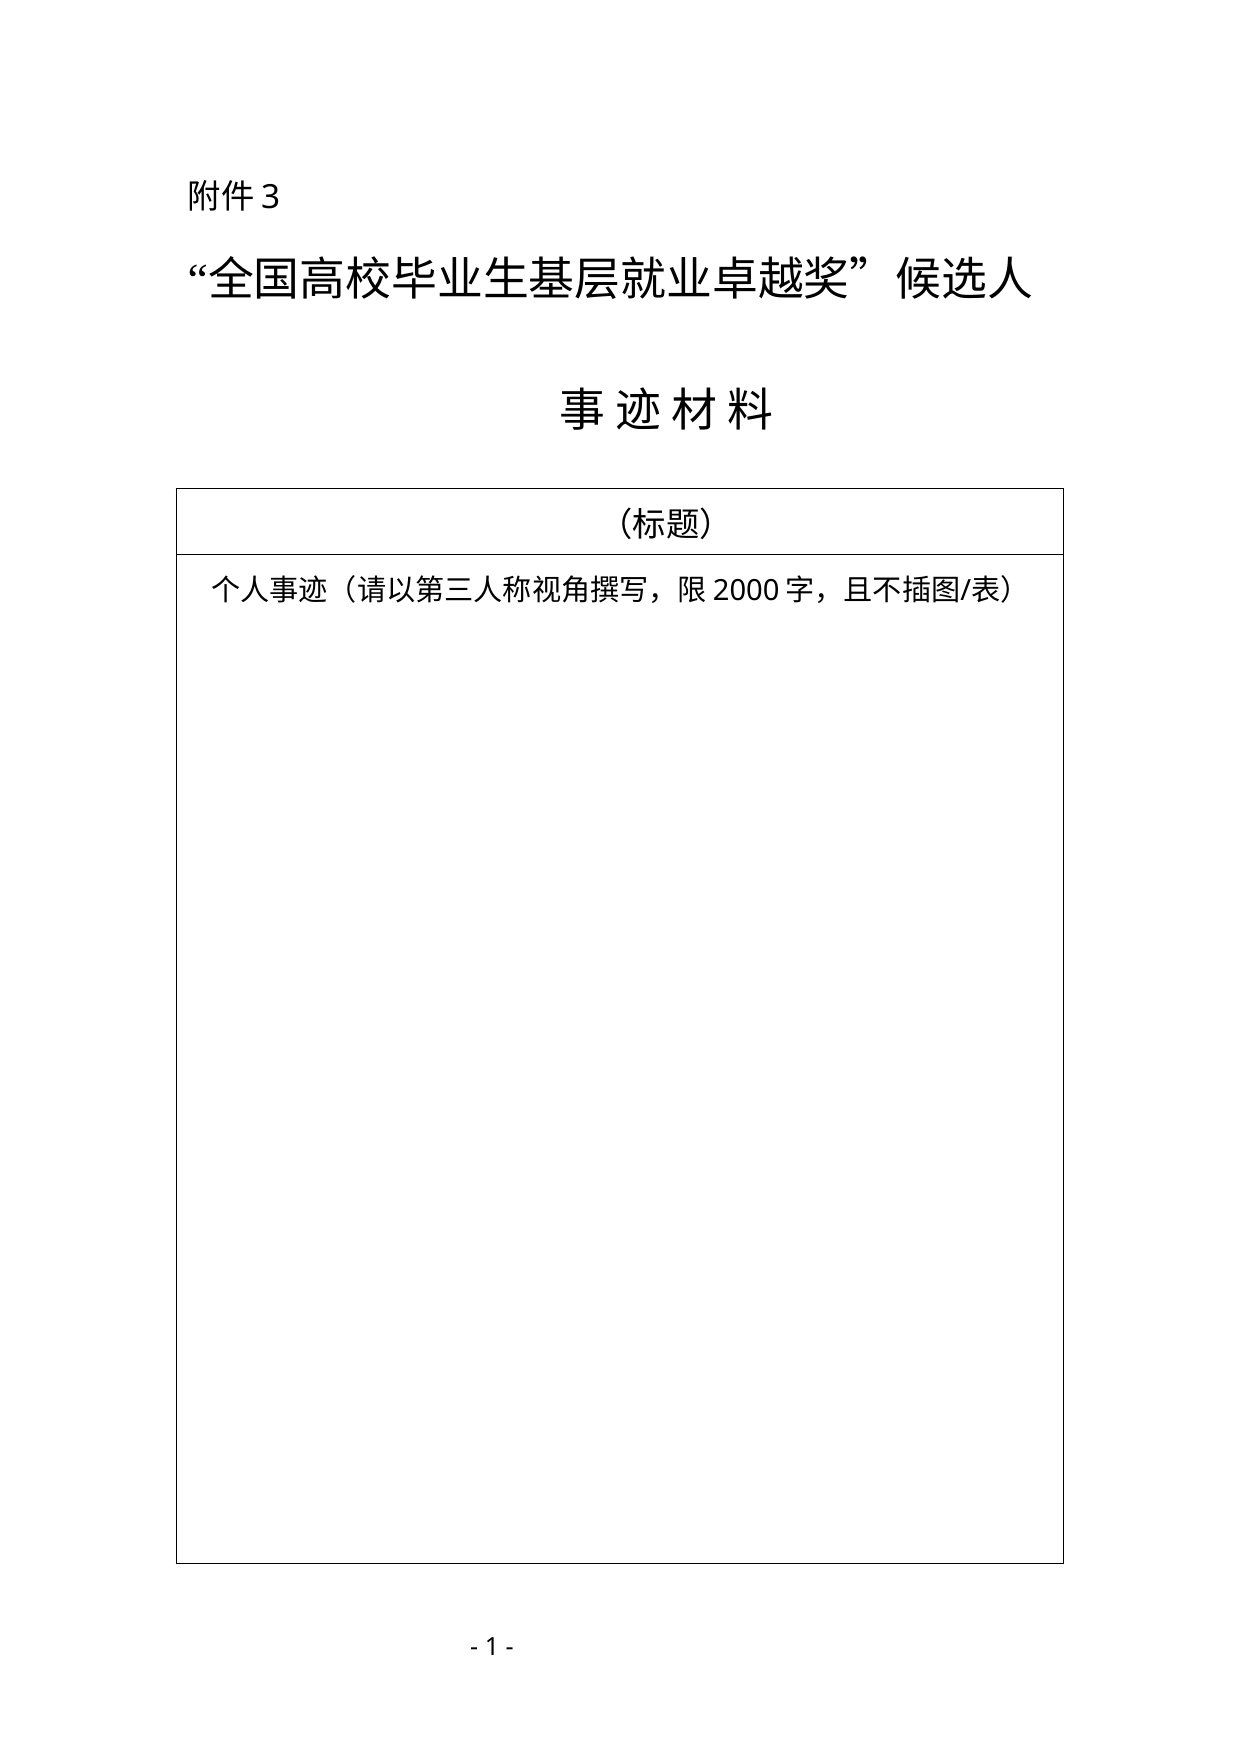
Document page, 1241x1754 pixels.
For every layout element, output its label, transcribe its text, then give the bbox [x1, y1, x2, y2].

text 附件3 [187, 162, 1053, 227]
subtitle “全国高校毕业生基层就业卓越奖”候选人 [187, 227, 1053, 324]
subtitle 事 迹 材 料 [187, 358, 1053, 455]
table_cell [177, 555, 1063, 1563]
table_header （标题） [177, 489, 1063, 554]
